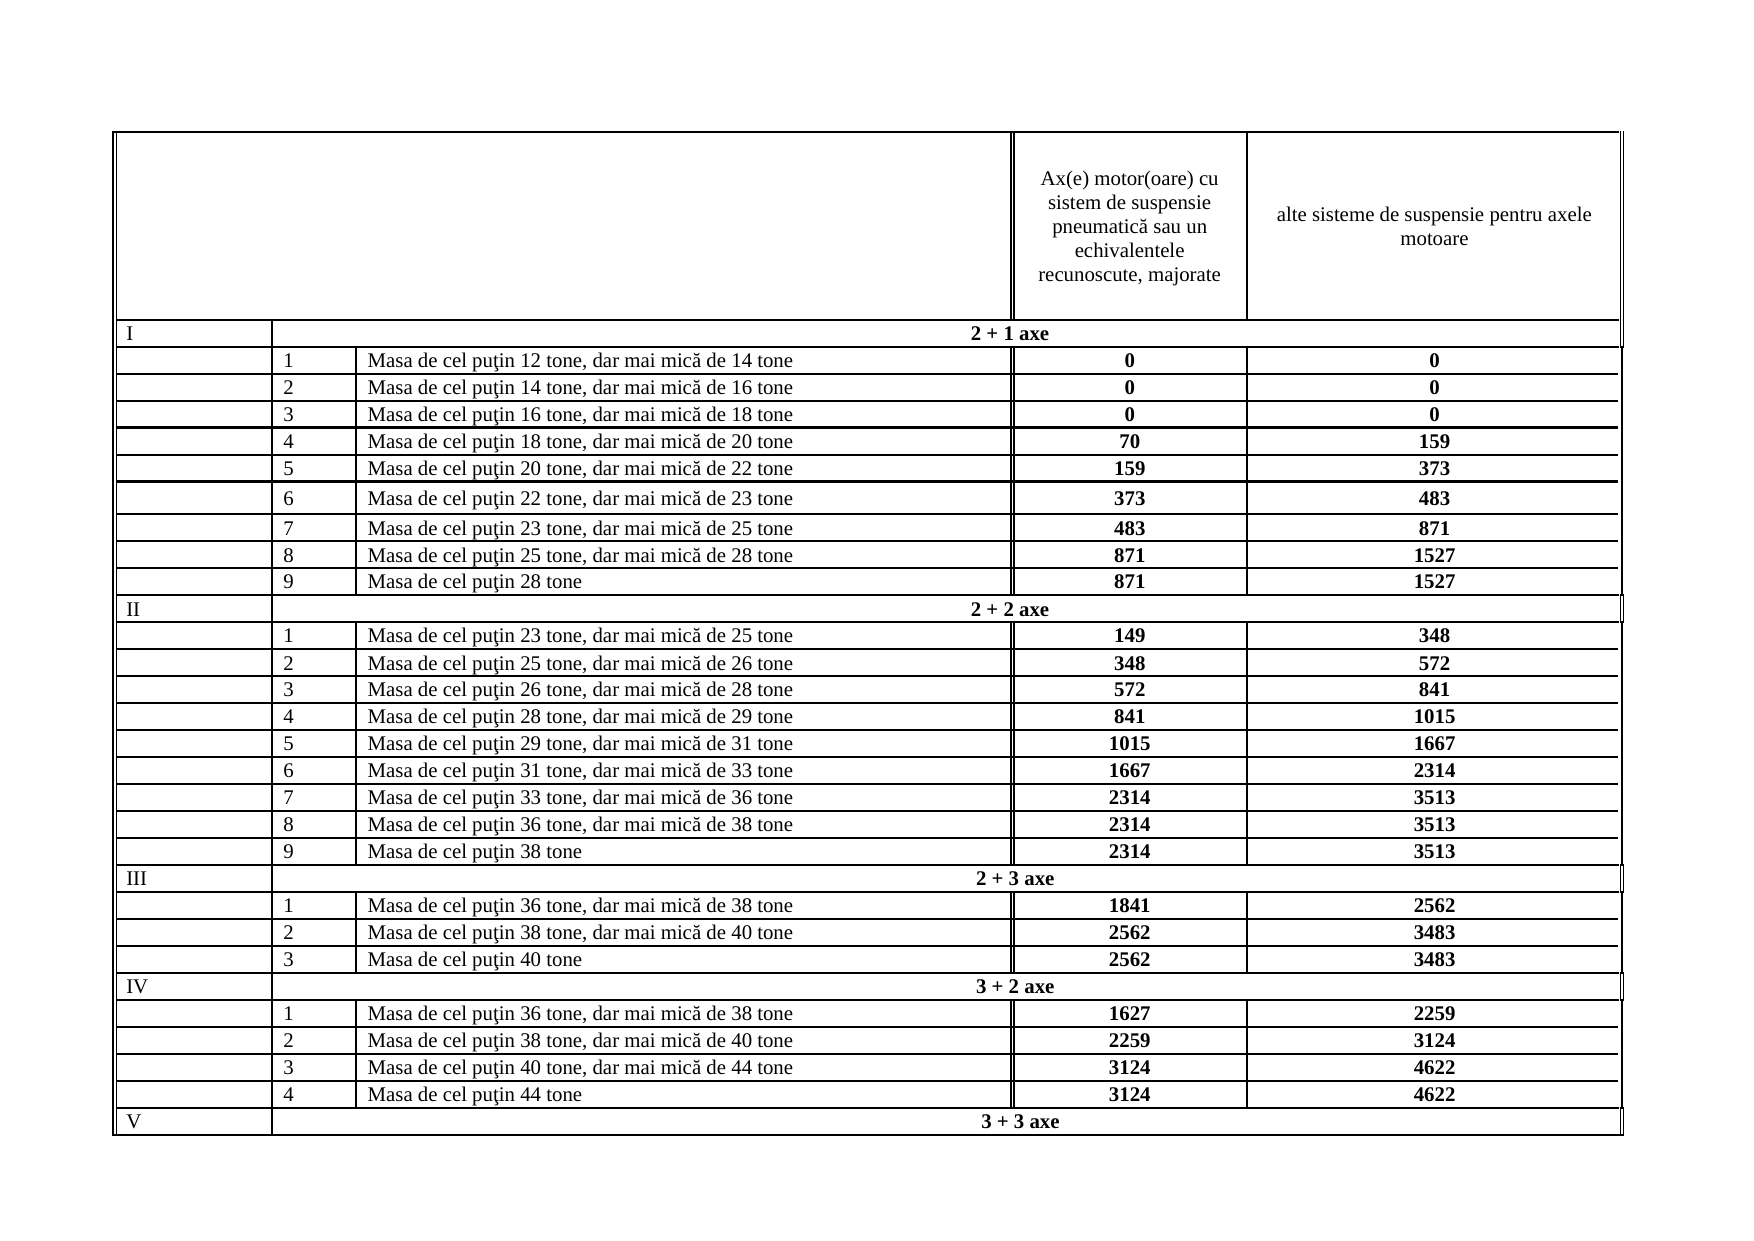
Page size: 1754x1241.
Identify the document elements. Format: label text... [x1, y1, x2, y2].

table_cell 5 [273, 731, 355, 756]
table_cell 2562 [1015, 947, 1246, 972]
table_cell [117, 1001, 271, 1026]
table_cell 70 [1015, 429, 1246, 453]
table_cell II [117, 596, 271, 621]
table_cell [117, 375, 271, 399]
table_cell 6 [273, 483, 355, 513]
table_cell 841 [1248, 675, 1621, 702]
table_cell Masa de cel puţin 22 tone, dar mai mică de 23 tone [357, 483, 1010, 513]
table_cell 572 [1015, 677, 1246, 702]
table_cell Masa de cel puţin 26 tone, dar mai mică de 28 tone [357, 677, 1010, 702]
table_cell 9 [273, 839, 355, 864]
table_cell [357, 1055, 1010, 1079]
table_cell 2 [273, 1028, 355, 1053]
table_cell 159 [1248, 426, 1621, 453]
table_cell 2 [273, 920, 355, 945]
table_cell Masa de cel puţin 29 tone, dar mai mică de 31 tone [357, 731, 1010, 756]
table_cell 3 [273, 947, 355, 972]
table_cell Masa de cel puţin 25 tone, dar mai mică de 26 tone [357, 650, 1010, 675]
table_cell Masa de cel puţin 25 tone, dar mai mică de 28 tone [357, 542, 1010, 567]
table_cell [117, 483, 271, 513]
table_cell 8 [273, 542, 355, 567]
table_cell 1667 [1248, 729, 1621, 756]
table_cell Masa de cel puţin 23 tone, dar mai mică de 25 tone [357, 515, 1010, 540]
table_cell 4 [273, 704, 355, 729]
table_cell Ax(e) motor(oare) cu sistem de suspensie pneumatică sau un echivalentele recunoscute, majorate [1015, 133, 1246, 318]
table_cell [117, 569, 271, 594]
table_cell 348 [1248, 621, 1621, 648]
table_cell [117, 456, 271, 480]
table_cell Masa de cel puţin 40 tone [357, 947, 1010, 972]
table_cell 8 [273, 812, 355, 837]
table_cell [117, 947, 271, 972]
table_cell 0 [1248, 346, 1621, 372]
table_cell 159 [1015, 456, 1246, 480]
table_cell 149 [1015, 623, 1246, 648]
table_cell [117, 429, 271, 453]
table_cell 3483 [1248, 945, 1621, 972]
table_cell Masa de cel puţin 20 tone, dar mai mică de 22 tone [357, 456, 1010, 480]
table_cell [357, 1028, 1010, 1053]
table_cell 3513 [1248, 810, 1621, 837]
table_cell 871 [1248, 513, 1621, 540]
table_cell 2259 [1248, 999, 1621, 1026]
table_cell [117, 1055, 271, 1079]
table_cell 373 [1015, 483, 1246, 513]
table_cell 2314 [1015, 785, 1246, 810]
table_cell [117, 348, 271, 372]
table_cell 2 + 1 axe [273, 319, 1620, 346]
table_cell Masa de cel puţin 14 tone, dar mai mică de 16 tone [357, 375, 1010, 399]
table_cell [117, 704, 271, 729]
table_cell 6 [273, 758, 355, 783]
table_cell 4 [273, 1082, 355, 1107]
table_cell 1627 [1015, 1001, 1246, 1026]
table_cell 871 [1015, 569, 1246, 594]
table_cell Masa de cel puţin 28 tone [357, 569, 1010, 594]
table_cell 1015 [1248, 702, 1621, 729]
table_cell 4 [273, 429, 355, 453]
table_cell 0 [1015, 402, 1246, 426]
table_cell Masa de cel puţin 12 tone, dar mai mică de 14 tone [357, 348, 1010, 372]
table_cell [117, 542, 271, 567]
table_cell Masa de cel puţin 18 tone, dar mai mică de 20 tone [357, 429, 1010, 453]
table_cell [117, 758, 271, 783]
table_cell 3124 [1015, 1082, 1246, 1107]
table_cell Masa de cel puţin 31 tone, dar mai mică de 33 tone [357, 758, 1010, 783]
table_cell 3 [273, 1055, 355, 1079]
table_cell 0 [1015, 375, 1246, 399]
table_cell Masa de cel puţin 44 tone [357, 1082, 1010, 1107]
table_cell 1527 [1248, 567, 1621, 594]
table_cell 871 [1015, 542, 1246, 567]
table_cell 348 [1015, 650, 1246, 675]
table_cell [117, 812, 271, 837]
table_cell Masa de cel puţin 28 tone, dar mai mică de 29 tone [357, 704, 1010, 729]
table_cell Masa de cel puţin 23 tone, dar mai mică de 25 tone [357, 623, 1010, 648]
table_cell [117, 515, 271, 540]
table_cell 1 [273, 623, 355, 648]
table_cell 3124 [1248, 1026, 1621, 1053]
table_cell Masa de cel puţin 36 tone, dar mai mică de 38 tone [357, 1001, 1010, 1026]
table_cell 841 [1015, 704, 1246, 729]
table_cell 2 + 2 axe [273, 594, 1620, 621]
table_cell 483 [1015, 515, 1246, 540]
table_cell 1 [273, 893, 355, 918]
table_cell 0 [1015, 348, 1246, 372]
table_cell Masa de cel puţin 38 tone [357, 839, 1010, 864]
table_cell 7 [273, 515, 355, 540]
table_cell 0 [1248, 400, 1621, 426]
table_cell 1015 [1015, 731, 1246, 756]
table_cell 1 [273, 1001, 355, 1026]
table_cell 2314 [1015, 839, 1246, 864]
table_cell 2 [273, 375, 355, 399]
table_cell [117, 920, 271, 945]
table_cell 572 [1248, 648, 1621, 675]
table_cell 373 [1248, 454, 1621, 480]
table_cell IV [117, 974, 271, 999]
table_cell 1527 [1248, 540, 1621, 567]
table_cell Masa de cel puţin 33 tone, dar mai mică de 36 tone [357, 785, 1010, 810]
table_cell 3 [273, 402, 355, 426]
table_cell 4622 [1248, 1080, 1621, 1107]
table_cell [117, 893, 271, 918]
table_cell 3 + 2 axe [273, 972, 1620, 999]
table_cell 9 [273, 569, 355, 594]
table_cell 2 + 3 axe [273, 864, 1620, 891]
table_cell Masa de cel puţin 36 tone, dar mai mică de 38 tone [357, 893, 1010, 918]
table_cell 2314 [1015, 812, 1246, 837]
table_cell [117, 731, 271, 756]
table_cell 3513 [1248, 837, 1621, 864]
table_cell 3124 [1015, 1055, 1246, 1079]
table_cell 3 + 3 axe [273, 1107, 1620, 1133]
table_cell 4622 [1248, 1053, 1621, 1079]
table_cell [117, 785, 271, 810]
table_cell 7 [273, 785, 355, 810]
table_cell 3 [273, 677, 355, 702]
table_cell 3513 [1248, 783, 1621, 810]
table_cell Masa de cel puţin 38 tone, dar mai mică de 40 tone [357, 920, 1010, 945]
table_cell 2562 [1248, 891, 1621, 918]
table_cell alte sisteme de suspensie pentru axele motoare [1248, 131, 1620, 318]
table_cell 2314 [1248, 756, 1621, 783]
table_cell [117, 650, 271, 675]
table_cell [117, 402, 271, 426]
table_cell [117, 677, 271, 702]
table_cell 2259 [1015, 1028, 1246, 1053]
table_cell 2562 [1015, 920, 1246, 945]
table_cell 5 [273, 456, 355, 480]
table_cell [117, 623, 271, 648]
table_cell [117, 839, 271, 864]
table_cell 0 [1248, 373, 1621, 399]
table_cell 483 [1248, 480, 1621, 513]
table_cell 1841 [1015, 893, 1246, 918]
table_cell III [117, 866, 271, 891]
table_cell 1667 [1015, 758, 1246, 783]
table_cell Masa de cel puţin 16 tone, dar mai mică de 18 tone [357, 402, 1010, 426]
table_cell 2 [273, 650, 355, 675]
table_cell I [117, 321, 271, 346]
table_cell Masa de cel puţin 36 tone, dar mai mică de 38 tone [357, 812, 1010, 837]
table_cell 3483 [1248, 918, 1621, 945]
table_cell V [117, 1109, 271, 1133]
table_cell [117, 1082, 271, 1107]
table_cell [117, 1028, 271, 1053]
table_cell 1 [273, 348, 355, 372]
